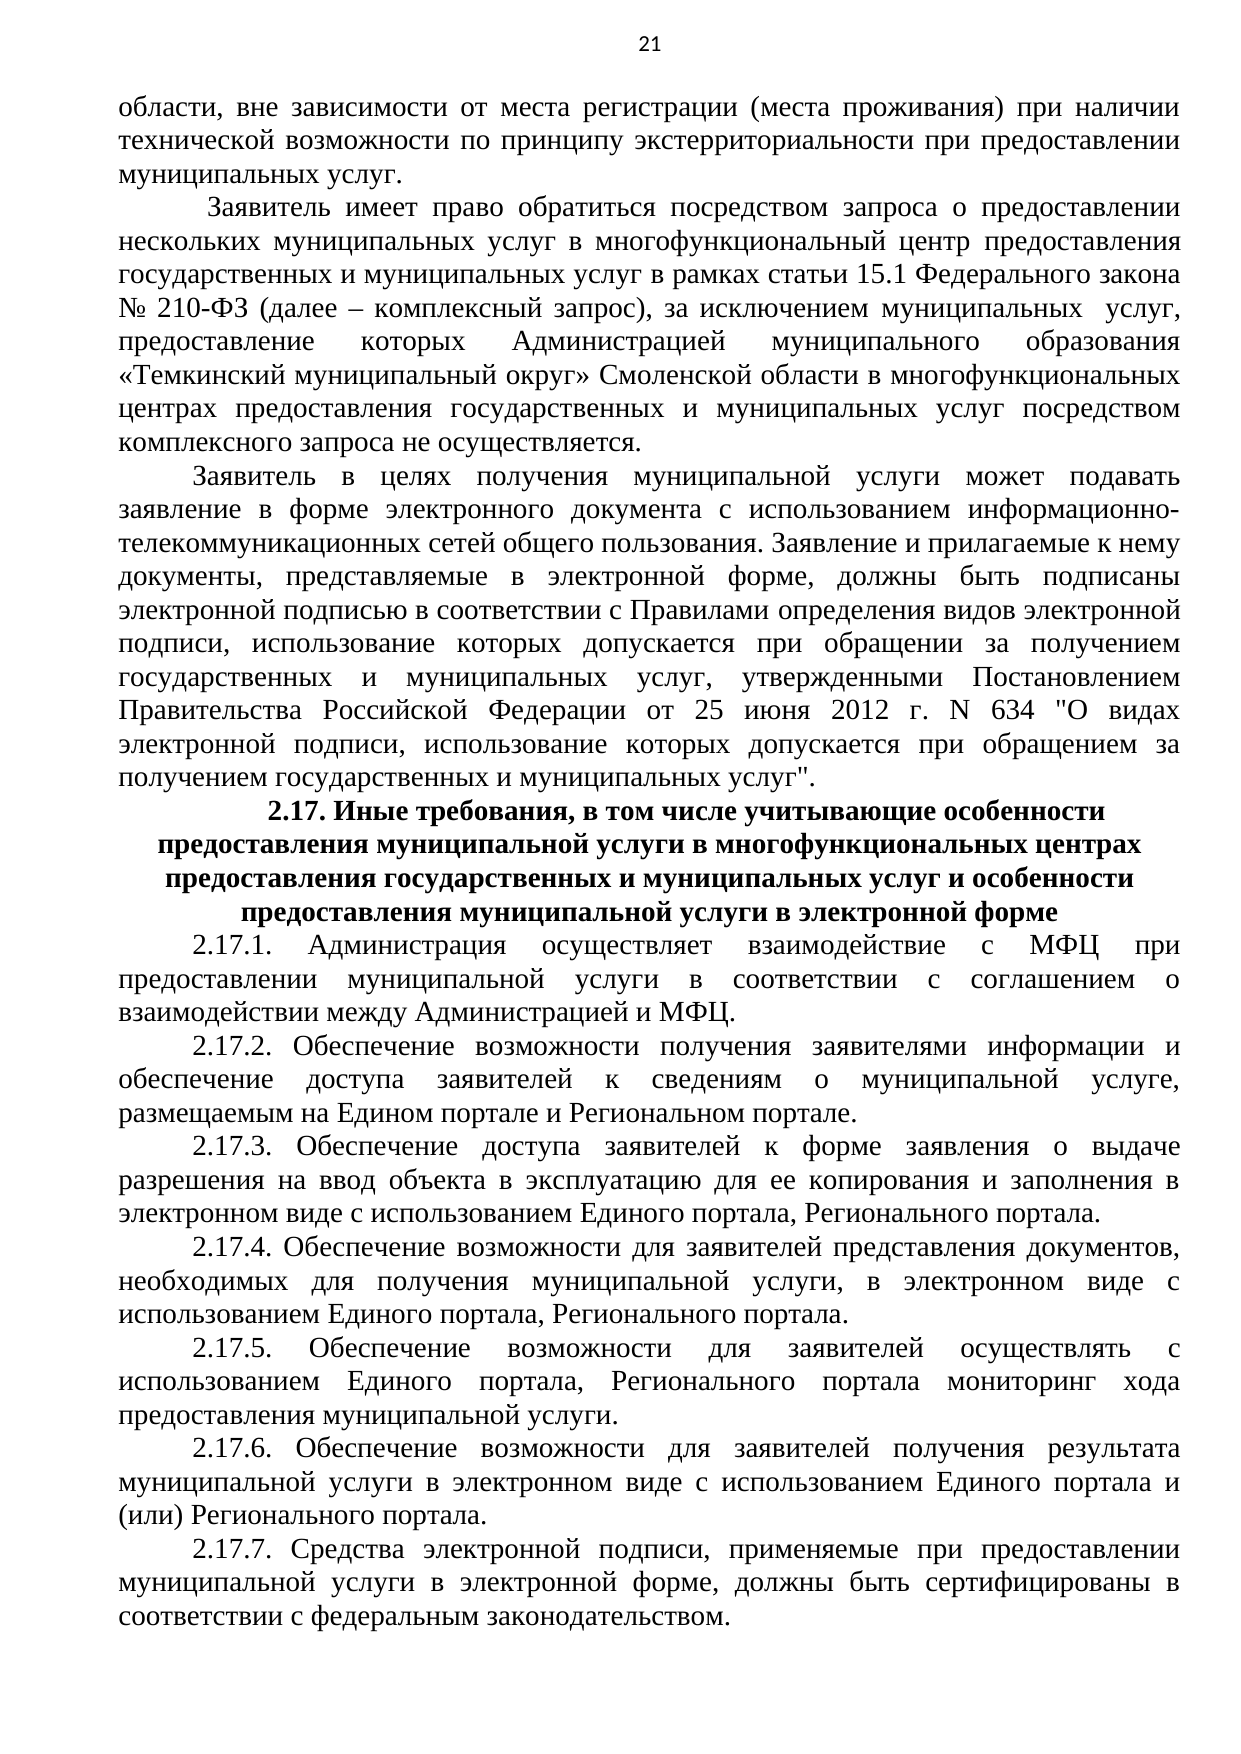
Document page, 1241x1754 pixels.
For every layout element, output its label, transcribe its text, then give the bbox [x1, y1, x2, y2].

text 2.17.1. Администрация осуществляет взаимодействие с МФЦ при предоставлении муниципальной услуги в соответствии с соглашением о взаимодействии между Администрацией и МФЦ. [118, 927, 1181, 1028]
text 2.17.4. Обеспечение возможности для заявителей представления документов, необходимых для получения муниципальной услуги, в электронном виде с использованием Единого портала, Регионального портала. [118, 1229, 1181, 1330]
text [118, 89, 1181, 189]
text Заявитель имеет право обратиться посредством запроса о предоставлении нескольких муниципальных услуг в многофункциональный центр предоставления государственных и муниципальных услуг в рамках статьи 15.1 Федерального закона № 210-ФЗ (далее – комплексный запрос), за исключением муниципальных услуг, предоставление которых Администрацией муниципального образования «Темкинский муниципальный округ» Смоленской области в многофункциональных центрах предоставления государственных и муниципальных услуг посредством комплексного запроса не осуществляется. [118, 189, 1181, 458]
text 2.17.5. Обеспечение возможности для заявителей осуществлять с использованием Единого портала, Регионального портала мониторинг хода предоставления муниципальной услуги. [118, 1330, 1181, 1430]
text 2.17.7. Средства электронной подписи, применяемые при предоставлении муниципальной услуги в электронной форме, должны быть сертифицированы в соответствии с федеральным законодательством. [118, 1531, 1181, 1632]
text 2.17.2. Обеспечение возможности получения заявителями информации и обеспечение доступа заявителей к сведениям о муниципальной услуге, размещаемым на Едином портале и Региональном портале. [118, 1028, 1181, 1128]
text 2.17.6. Обеспечение возможности для заявителей получения результата муниципальной услуги в электронном виде с использованием Единого портала и (или) Регионального портала. [118, 1430, 1181, 1531]
text 2.17.3. Обеспечение доступа заявителей к форме заявления о выдаче разрешения на ввод объекта в эксплуатацию для ее копирования и заполнения в электронном виде с использованием Единого портала, Регионального портала. [118, 1128, 1181, 1229]
text 2.17. Иные требования, в том числе учитывающие особенности предоставления муниципальной услуги в многофункциональных центрах предоставления государственных и муниципальных услуг и особенности предоставления муниципальной услуги в электронной форме [118, 793, 1181, 927]
text Заявитель в целях получения муниципальной услуги может подавать заявление в форме электронного документа с использованием информационно-телекоммуникационных сетей общего пользования. Заявление и прилагаемые к нему документы, представляемые в электронной форме, должны быть подписаны электронной подписью в соответствии с Правилами определения видов электронной подписи, использование которых допускается при обращении за получением государственных и муниципальных услуг, утвержденными Постановлением Правительства Российской Федерации от 25 июня 2012 г. N 634 "О видах электронной подписи, использование которых допускается при обращением за получением государственных и муниципальных услуг". [118, 458, 1181, 793]
